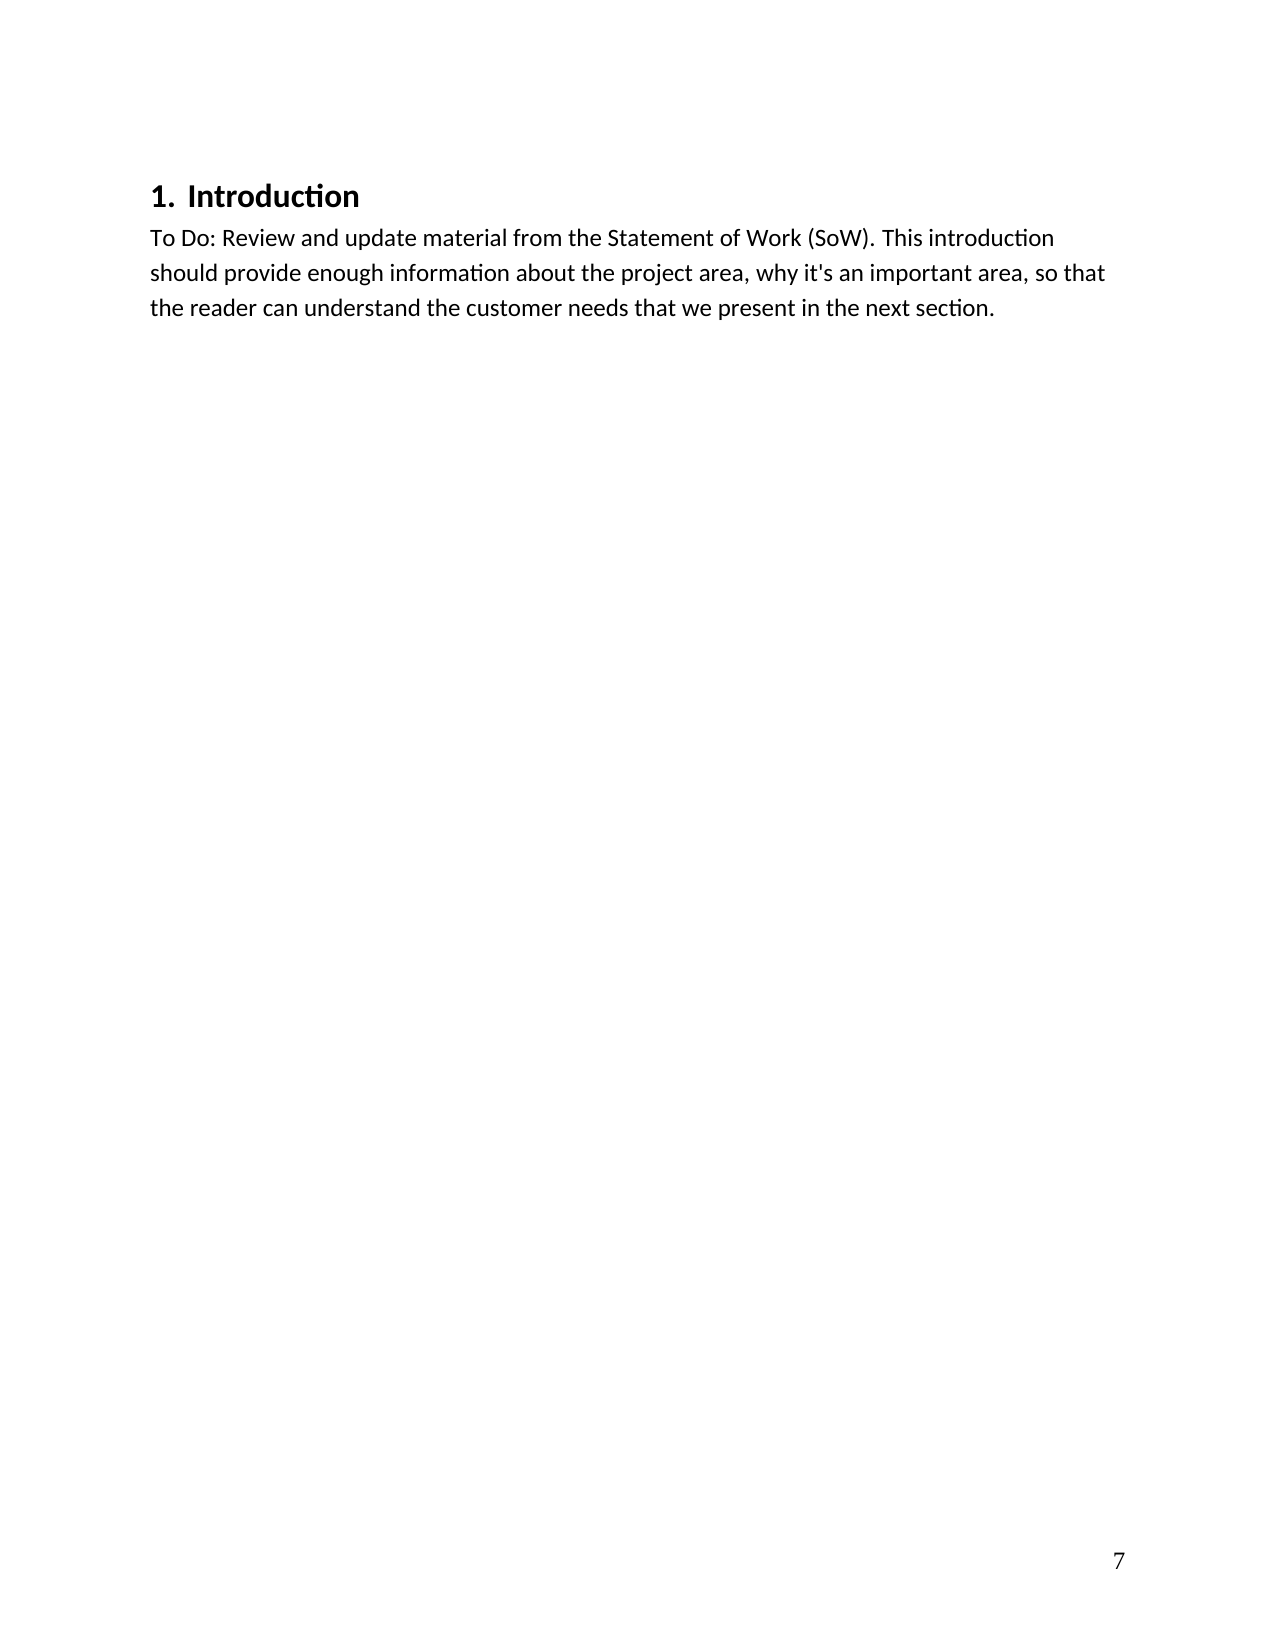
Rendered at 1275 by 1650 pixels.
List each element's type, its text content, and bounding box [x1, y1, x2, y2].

subtitle Introduction [150, 175, 1125, 216]
text To Do: Review and update material from the Statement of Work (SoW). This introduction should provide enough information about the project area, why it's an important area, so that the reader can understand the customer needs that we present in the next section. [150, 222, 1125, 322]
